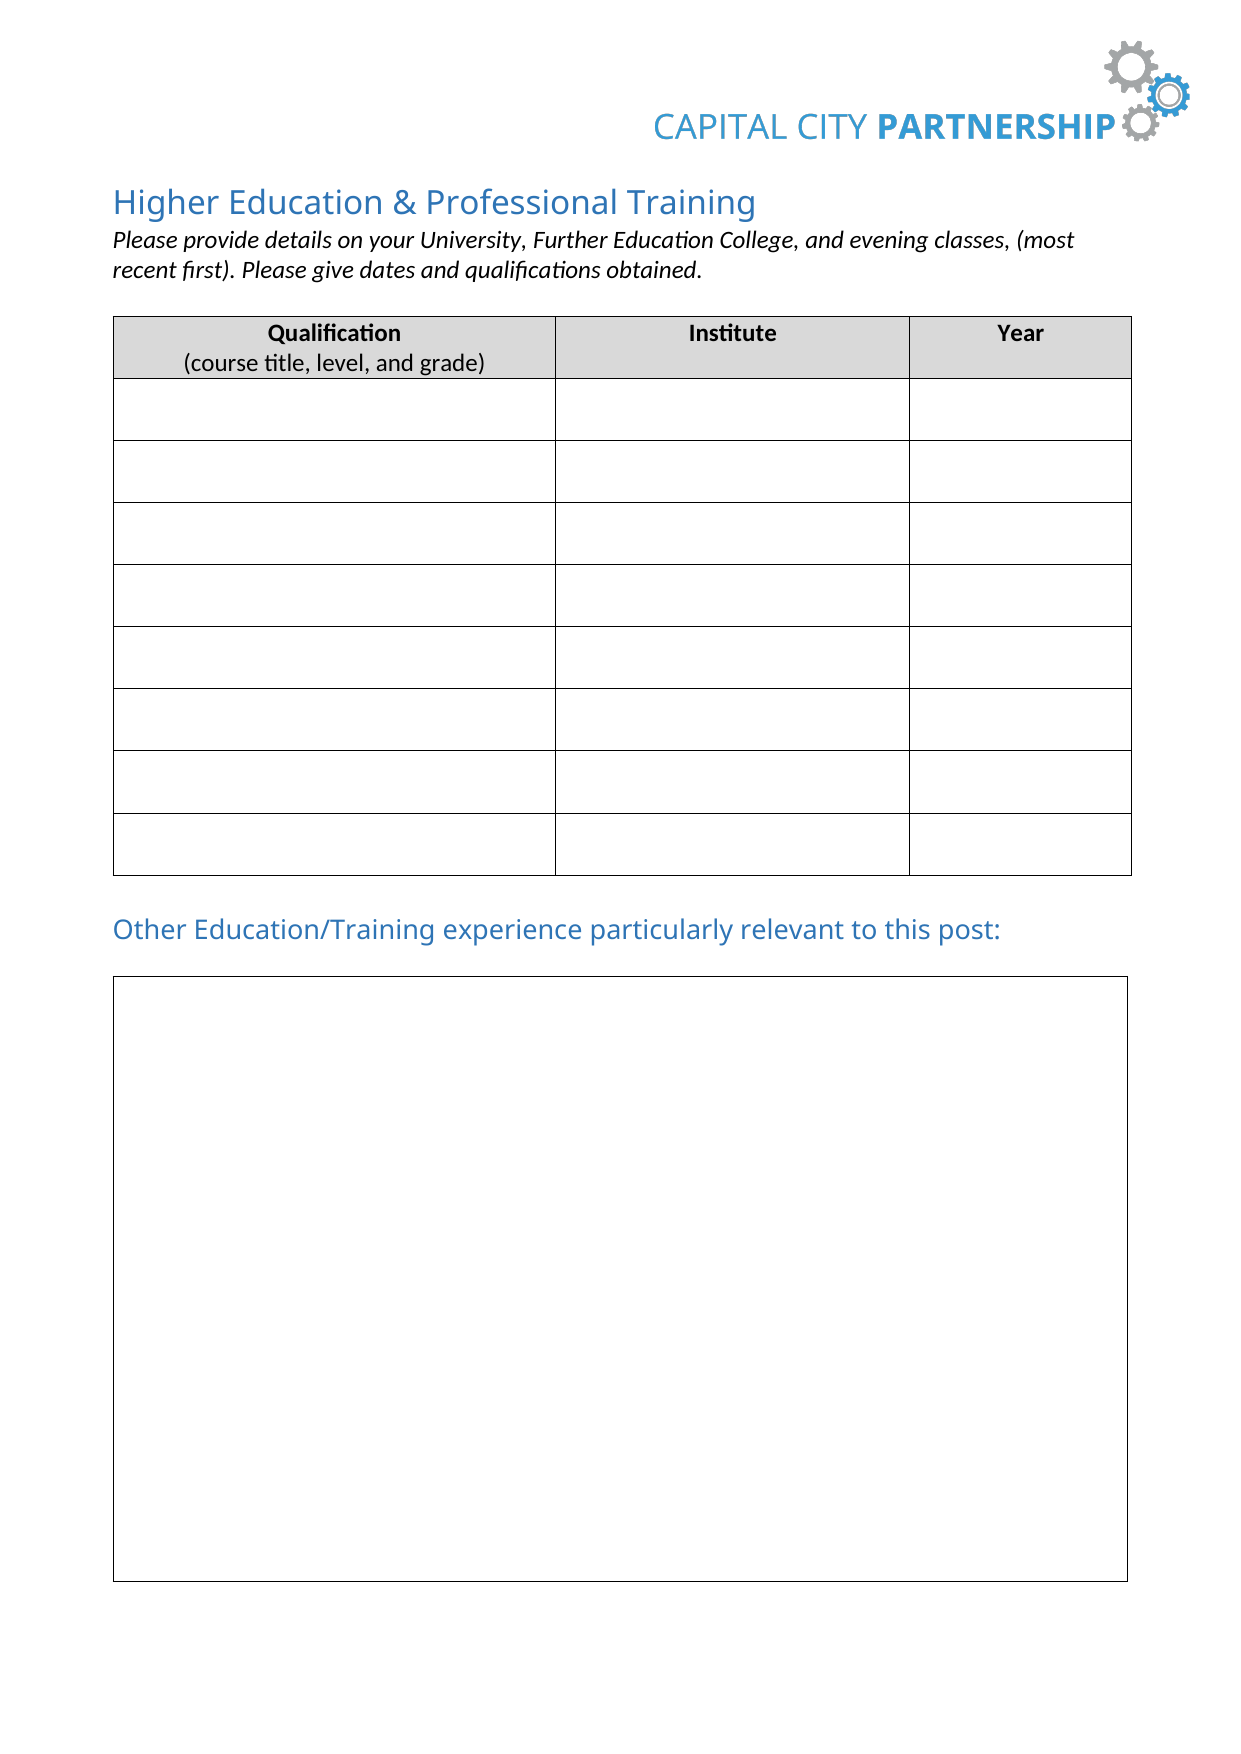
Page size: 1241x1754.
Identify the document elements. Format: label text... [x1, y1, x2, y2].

table_cell [114, 814, 555, 874]
table_cell [910, 751, 1131, 812]
table_cell [556, 689, 909, 750]
table_cell [114, 751, 555, 812]
text Please provide details on your University, Further Education College, and evening classes, (most recent first). Please give dates and qualifications obtained. [112, 224, 1128, 285]
table_cell [910, 814, 1131, 874]
table_cell [910, 565, 1131, 626]
table_cell [556, 441, 909, 502]
table_cell [114, 503, 555, 564]
table_cell [556, 379, 909, 440]
table_cell [556, 814, 909, 874]
table_cell [556, 751, 909, 812]
table_header Institute [556, 317, 909, 378]
table_cell [556, 503, 909, 564]
picture [652, 34, 1189, 144]
table_cell [114, 379, 555, 440]
table_cell [910, 441, 1131, 502]
table_cell [114, 627, 555, 688]
table_cell [556, 565, 909, 626]
table_cell [910, 689, 1131, 750]
table_cell [114, 441, 555, 502]
subtitle Higher Education & Professional Training [112, 179, 1128, 224]
table_cell [910, 379, 1131, 440]
table_header Year [910, 317, 1131, 378]
table_cell [556, 627, 909, 688]
table_cell [910, 503, 1131, 564]
table_cell [114, 689, 555, 750]
table_header [114, 977, 1127, 1581]
subtitle Other Education/Training experience particularly relevant to this post: [112, 910, 1128, 947]
table_cell [910, 627, 1131, 688]
table_cell [114, 565, 555, 626]
table_header Qualification (course title, level, and grade) [114, 317, 555, 378]
